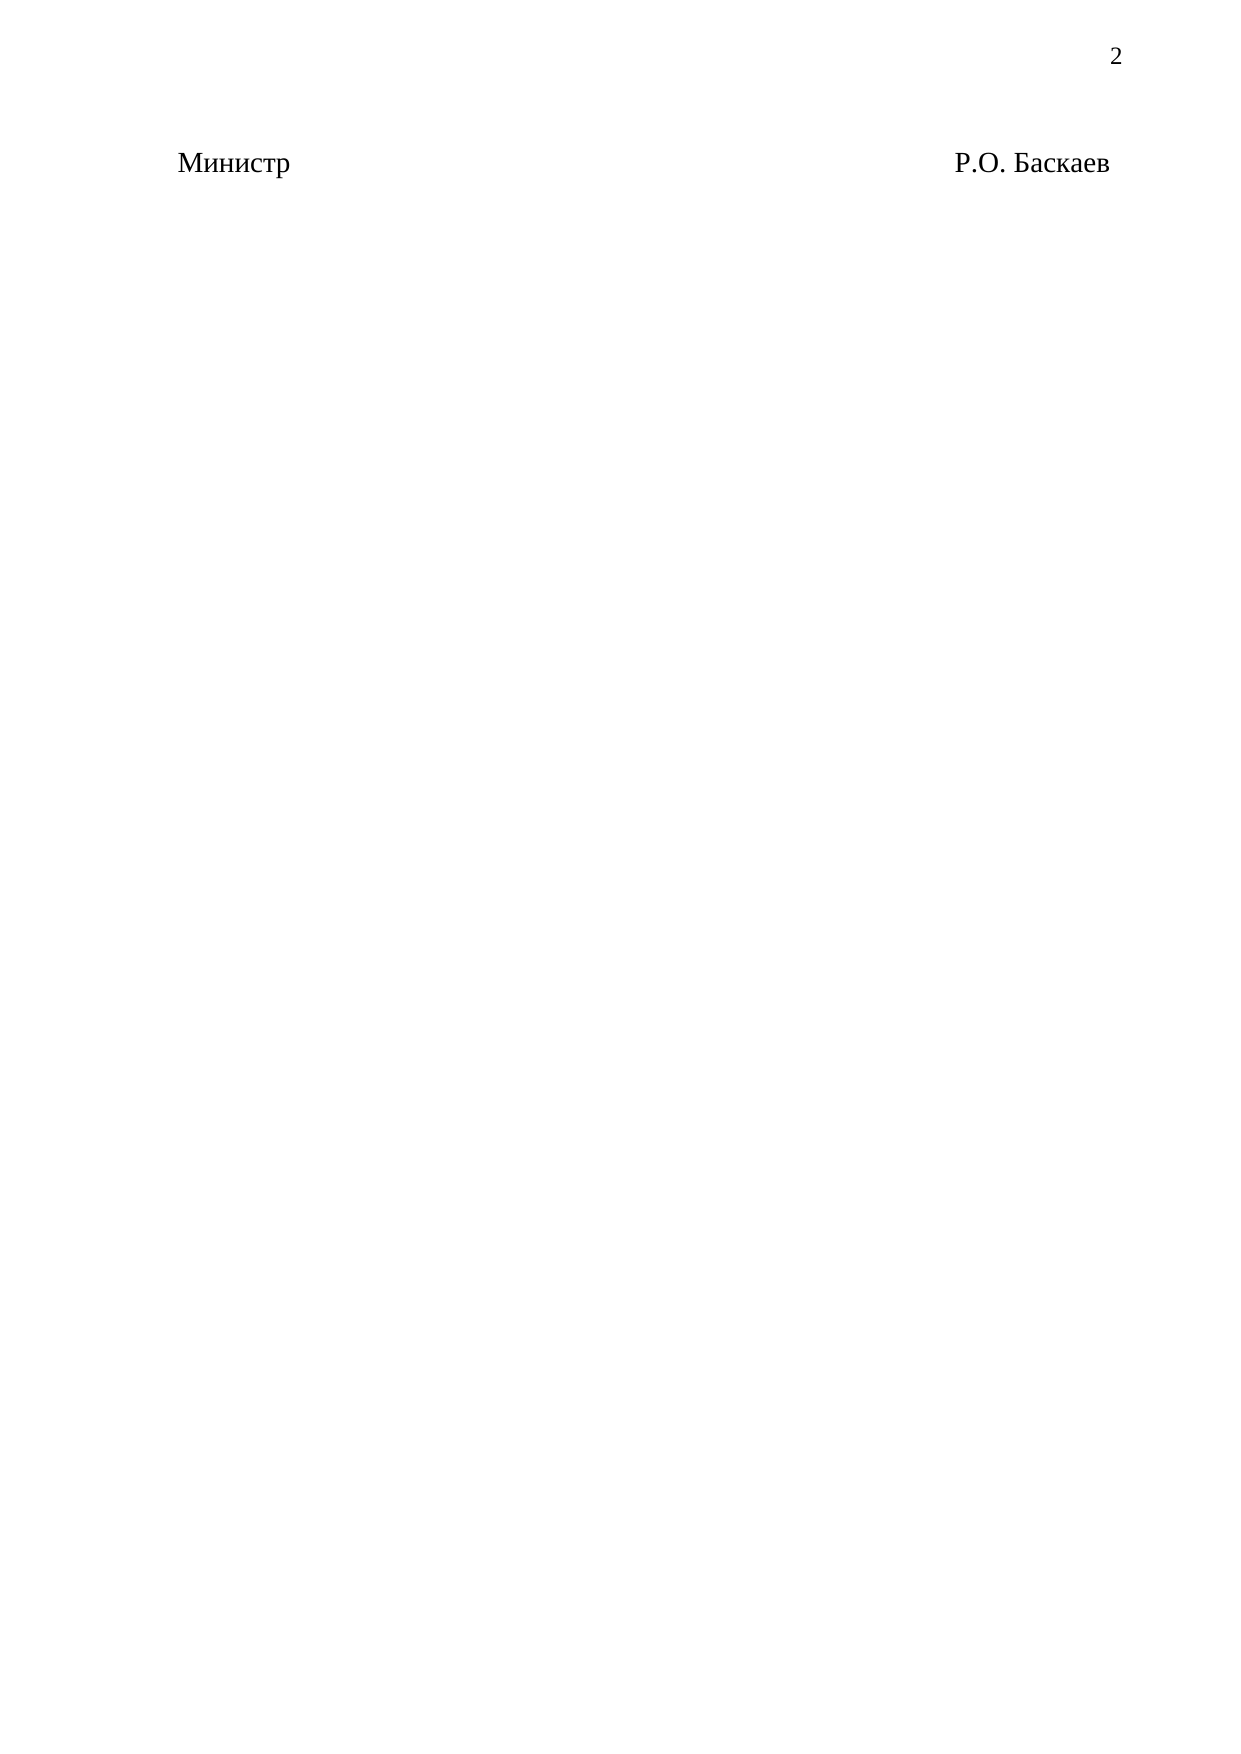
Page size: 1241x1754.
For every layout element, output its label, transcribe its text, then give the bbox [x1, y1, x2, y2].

text Министр Р.О. Баскаев [177, 145, 1122, 179]
